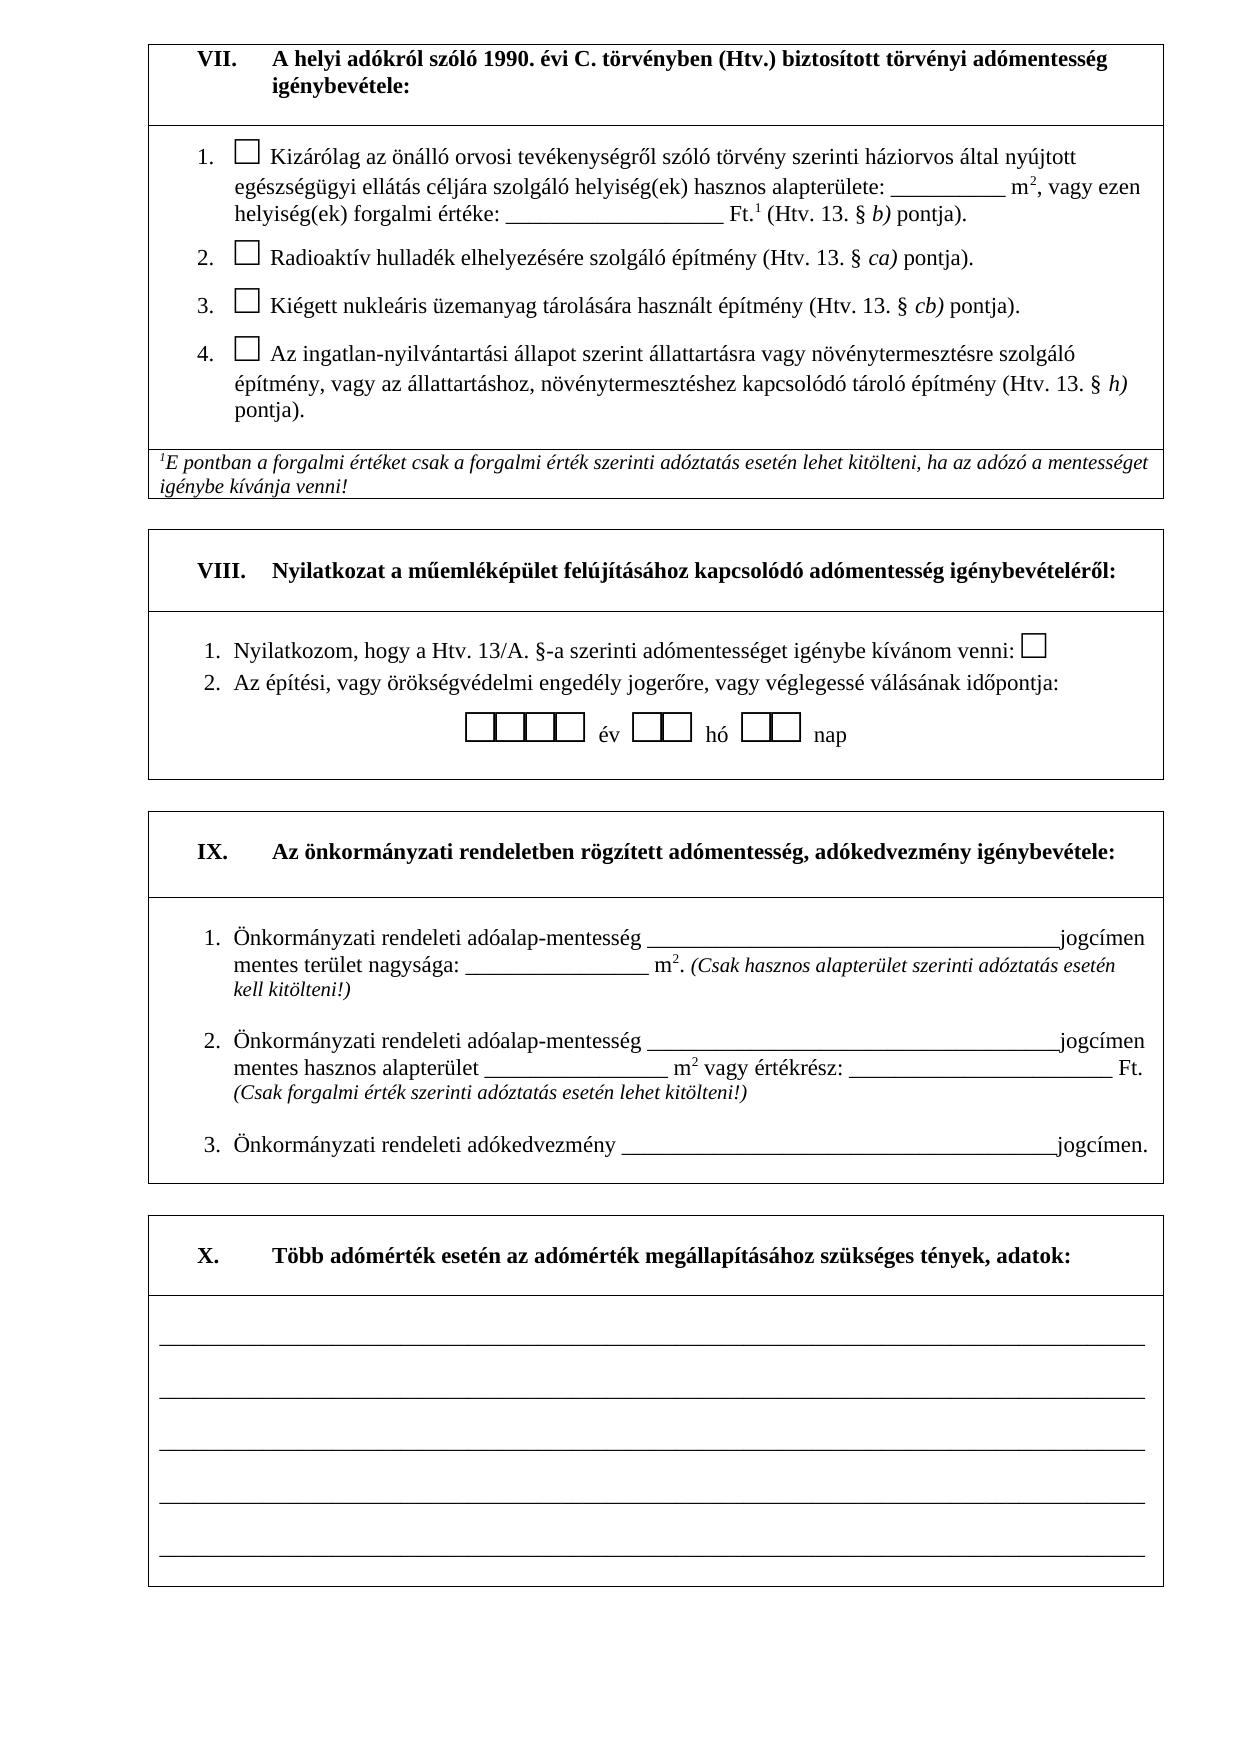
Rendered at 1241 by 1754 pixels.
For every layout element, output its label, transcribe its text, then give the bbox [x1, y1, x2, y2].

table_header Több adómérték esetén az adómérték megállapításához szükséges tények, adatok: [149, 1216, 1163, 1295]
table_cell Nyilatkozom, hogy a Htv. 13/A. §-a szerinti adómentességet igénybe kívánom venni: □ Az építési, vagy örökségvédelmi engedély jogerőre, vagy véglegessé válásának időpontja: □□□□ év □□ hó □□ nap [149, 612, 1163, 779]
table_cell 1E pontban a forgalmi értéket csak a forgalmi érték szerinti adóztatás esetén lehet kitölteni, ha az adózó a mentességet igénybe kívánja venni! [149, 450, 1163, 498]
table_cell □ Kizárólag az önálló orvosi tevékenységről szóló törvény szerinti háziorvos által nyújtott egészségügyi ellátás céljára szolgáló helyiség(ek) hasznos alapterülete: __________ m2, vagy ezen helyiség(ek) forgalmi értéke: ___________________ Ft.1 (Htv. 13. § b) pontja). □ Radioaktív hulladék elhelyezésére szolgáló építmény (Htv. 13. § ca) pontja). □ Kiégett nukleáris üzemanyag tárolására használt építmény (Htv. 13. § cb) pontja). □ Az ingatlan-nyilvántartási állapot szerint állattartásra vagy növénytermesztésre szolgáló építmény, vagy az állattartáshoz, növénytermesztéshez kapcsolódó tároló építmény (Htv. 13. § h) pontja). [149, 126, 1163, 449]
table_header Nyilatkozat a műemléképület felújításához kapcsolódó adómentesség igénybevételéről: [149, 530, 1163, 611]
table_header Az önkormányzati rendeletben rögzített adómentesség, adókedvezmény igénybevétele: [149, 812, 1163, 897]
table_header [149, 45, 1163, 124]
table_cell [149, 1296, 1163, 1586]
table_cell Önkormányzati rendeleti adóalap-mentesség ____________________________________jogcímen mentes terület nagysága: ________________ m2. (Csak hasznos alapterület szerinti adóztatás esetén kell kitölteni!) Önkormányzati rendeleti adóalap-mentesség ____________________________________jogcímen mentes hasznos alapterület ________________ m2 vagy értékrész: _______________________ Ft. (Csak forgalmi érték szerinti adóztatás esetén lehet kitölteni!) Önkormányzati rendeleti adókedvezmény ______________________________________jogcímen. [149, 898, 1163, 1183]
